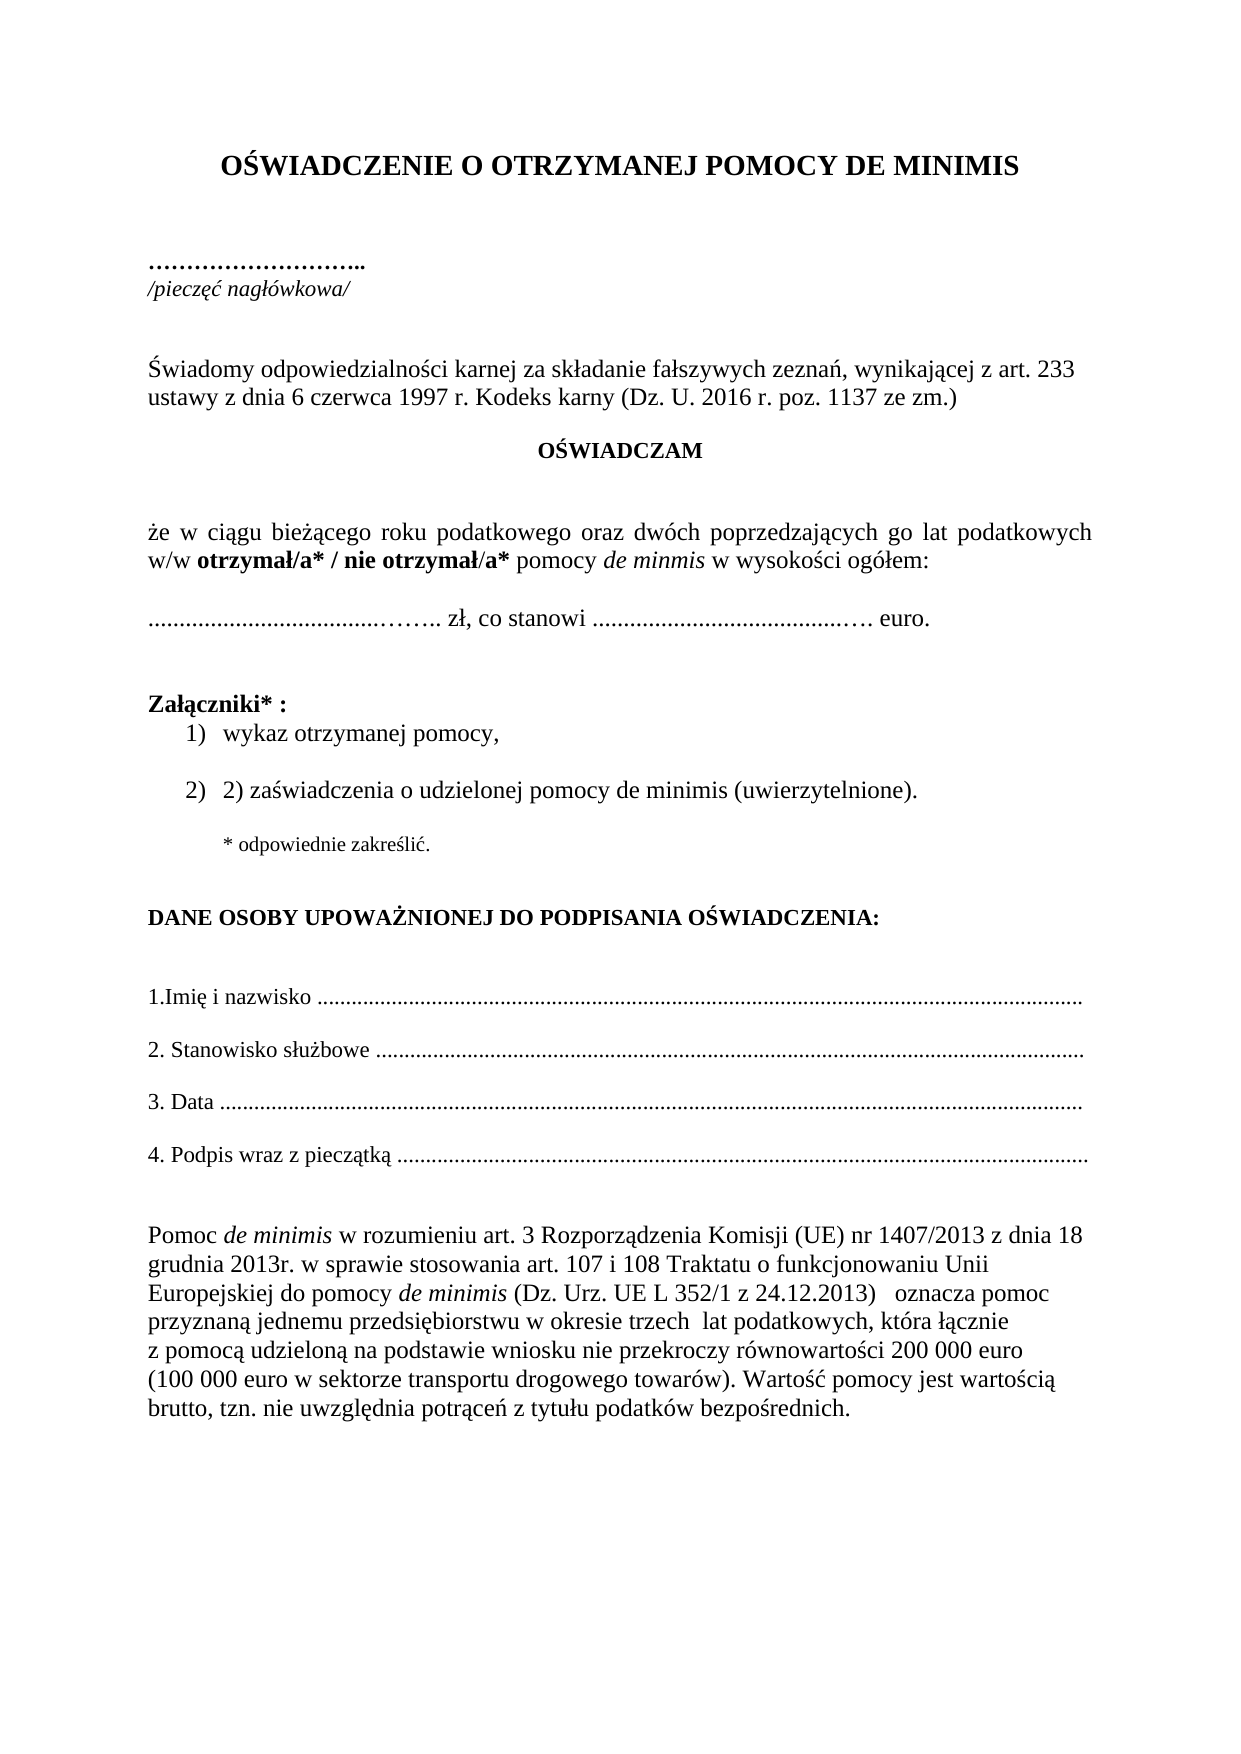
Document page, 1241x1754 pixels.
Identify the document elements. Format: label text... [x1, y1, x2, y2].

text 4. Podpis wraz z pieczątką ......................................................................................................................... [148, 1141, 1093, 1167]
text Załączniki* : [148, 689, 1093, 718]
text OŚWIADCZENIE O OTRZYMANEJ POMOCY DE MINIMIS [148, 148, 1093, 181]
text grudnia 2013r. w sprawie stosowania art. 107 i 108 Traktatu o funkcjonowaniu Unii Europejskiej do pomocy de minimis (Dz. Urz. UE L 352/1 z 24.12.2013) oznacza pomoc przyznaną jednemu przedsiębiorstwu w okresie trzech lat podatkowych, która łącznie [148, 1249, 1093, 1335]
text Pomoc de minimis w rozumieniu art. 3 Rozporządzenia Komisji (UE) nr 1407/2013 z dnia 18 [148, 1220, 1093, 1249]
list * odpowiednie zakreślić. [223, 832, 1093, 856]
list wykaz otrzymanej pomocy, [185, 718, 1093, 747]
text 1.Imię i nazwisko ...................................................................................................................................... [148, 983, 1093, 1009]
text .....................................…….. zł, co stanowi ........................................…. euro. [148, 603, 1093, 632]
text Świadomy odpowiedzialności karnej za składanie fałszywych zeznań, wynikającej z art. 233 [148, 354, 1093, 382]
text ustawy z dnia 6 czerwca 1997 r. Kodeks karny (Dz. U. 2016 r. poz. 1137 ze zm.) [148, 382, 1093, 411]
text z pomocą udzieloną na podstawie wniosku nie przekroczy równowartości 200 000 euro (100 000 euro w sektorze transportu drogowego towarów). Wartość pomocy jest wartością brutto, tzn. nie uwzględnia potrąceń z tytułu podatków bezpośrednich. [148, 1335, 1093, 1421]
text OŚWIADCZAM [148, 437, 1093, 464]
text DANE OSOBY UPOWAŻNIONEJ DO PODPISANIA OŚWIADCZENIA: [148, 904, 1093, 930]
list 2) zaświadczenia o udzielonej pomocy de minimis (uwierzytelnione). [185, 775, 1093, 804]
text ……………………….. [148, 248, 1093, 274]
text że w ciągu bieżącego roku podatkowego oraz dwóch poprzedzających go lat podatkowych w/w otrzymał/a* / nie otrzymał/a* pomocy de minmis w wysokości ogółem: [148, 517, 1093, 574]
text /pieczęć nagłówkowa/ [148, 274, 1093, 301]
text 3. Data ....................................................................................................................................................... [148, 1088, 1093, 1115]
text 2. Stanowisko służbowe ............................................................................................................................ [148, 1036, 1093, 1062]
